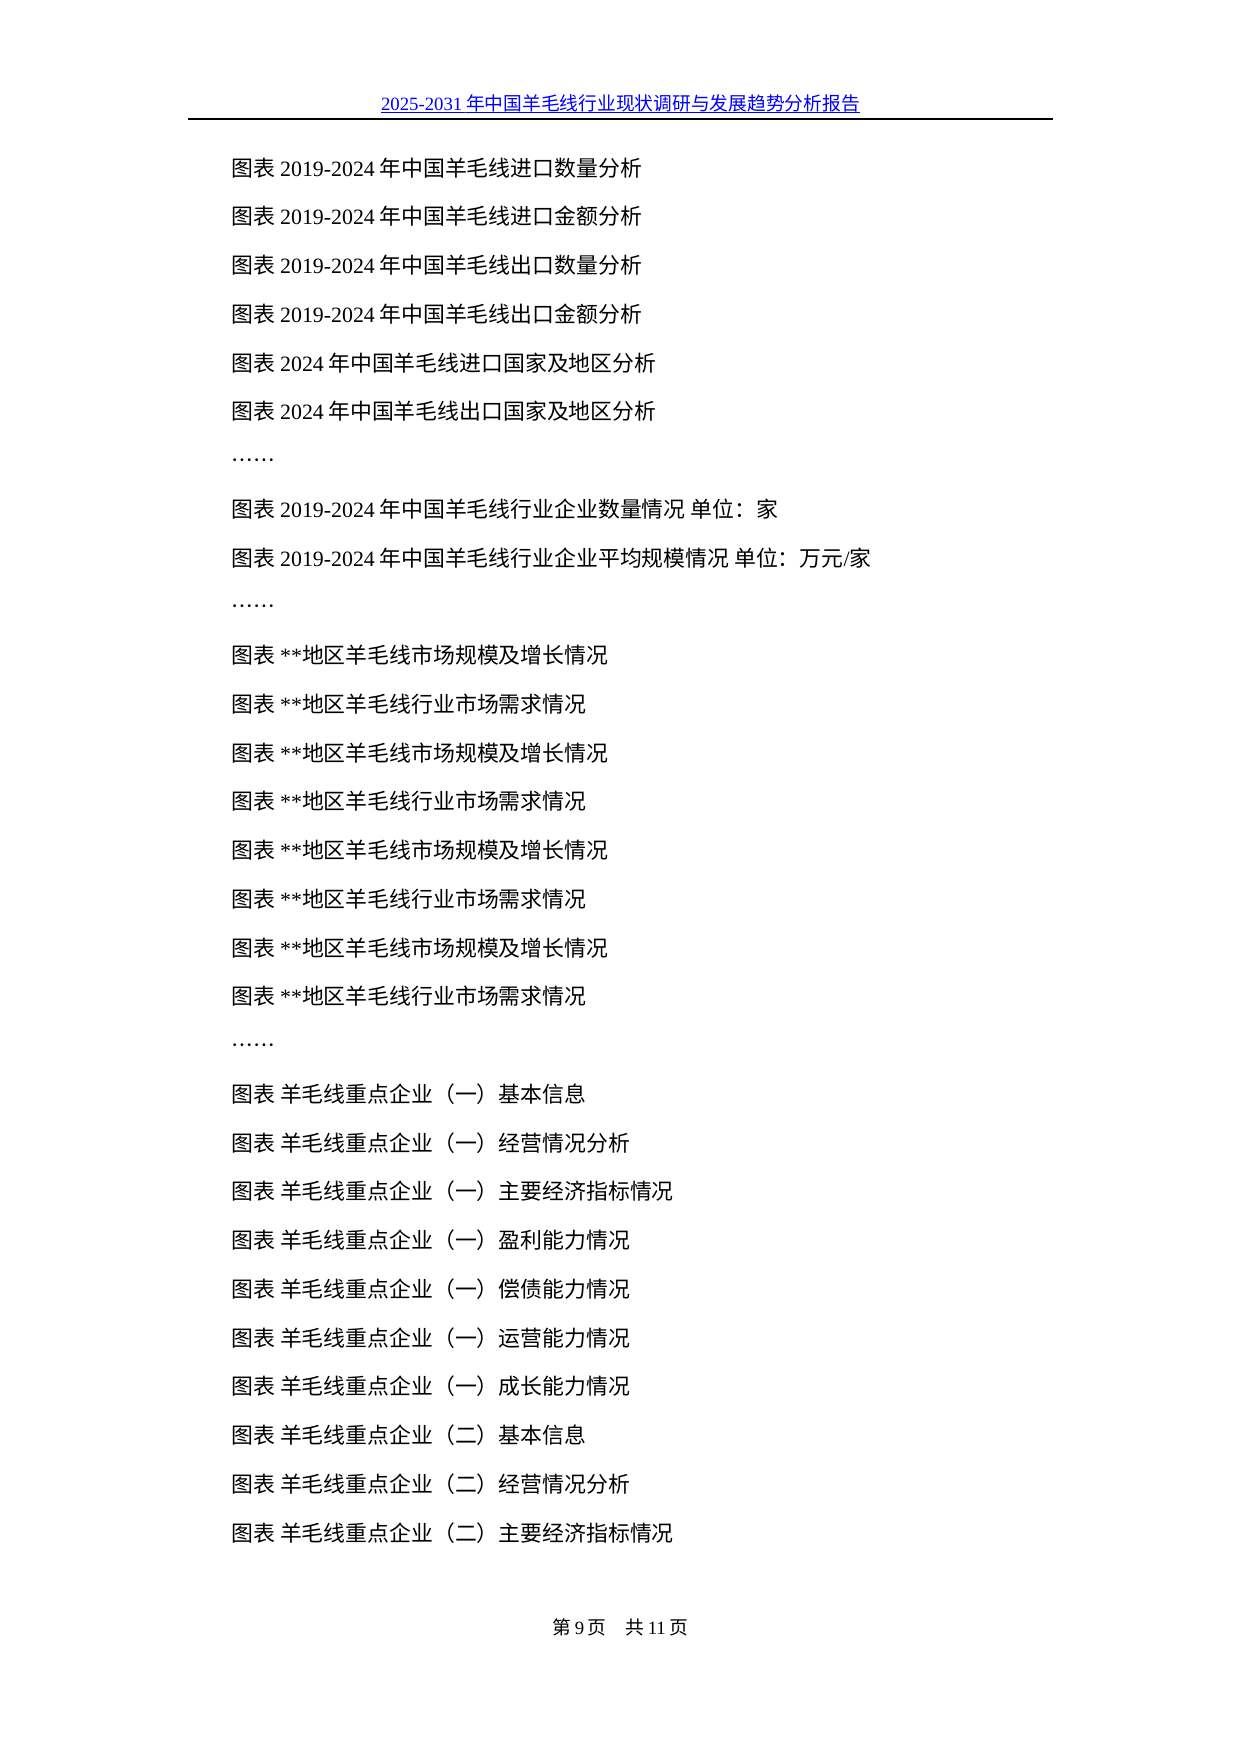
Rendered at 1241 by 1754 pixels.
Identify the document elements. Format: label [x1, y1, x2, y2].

text [187, 150, 1053, 1548]
